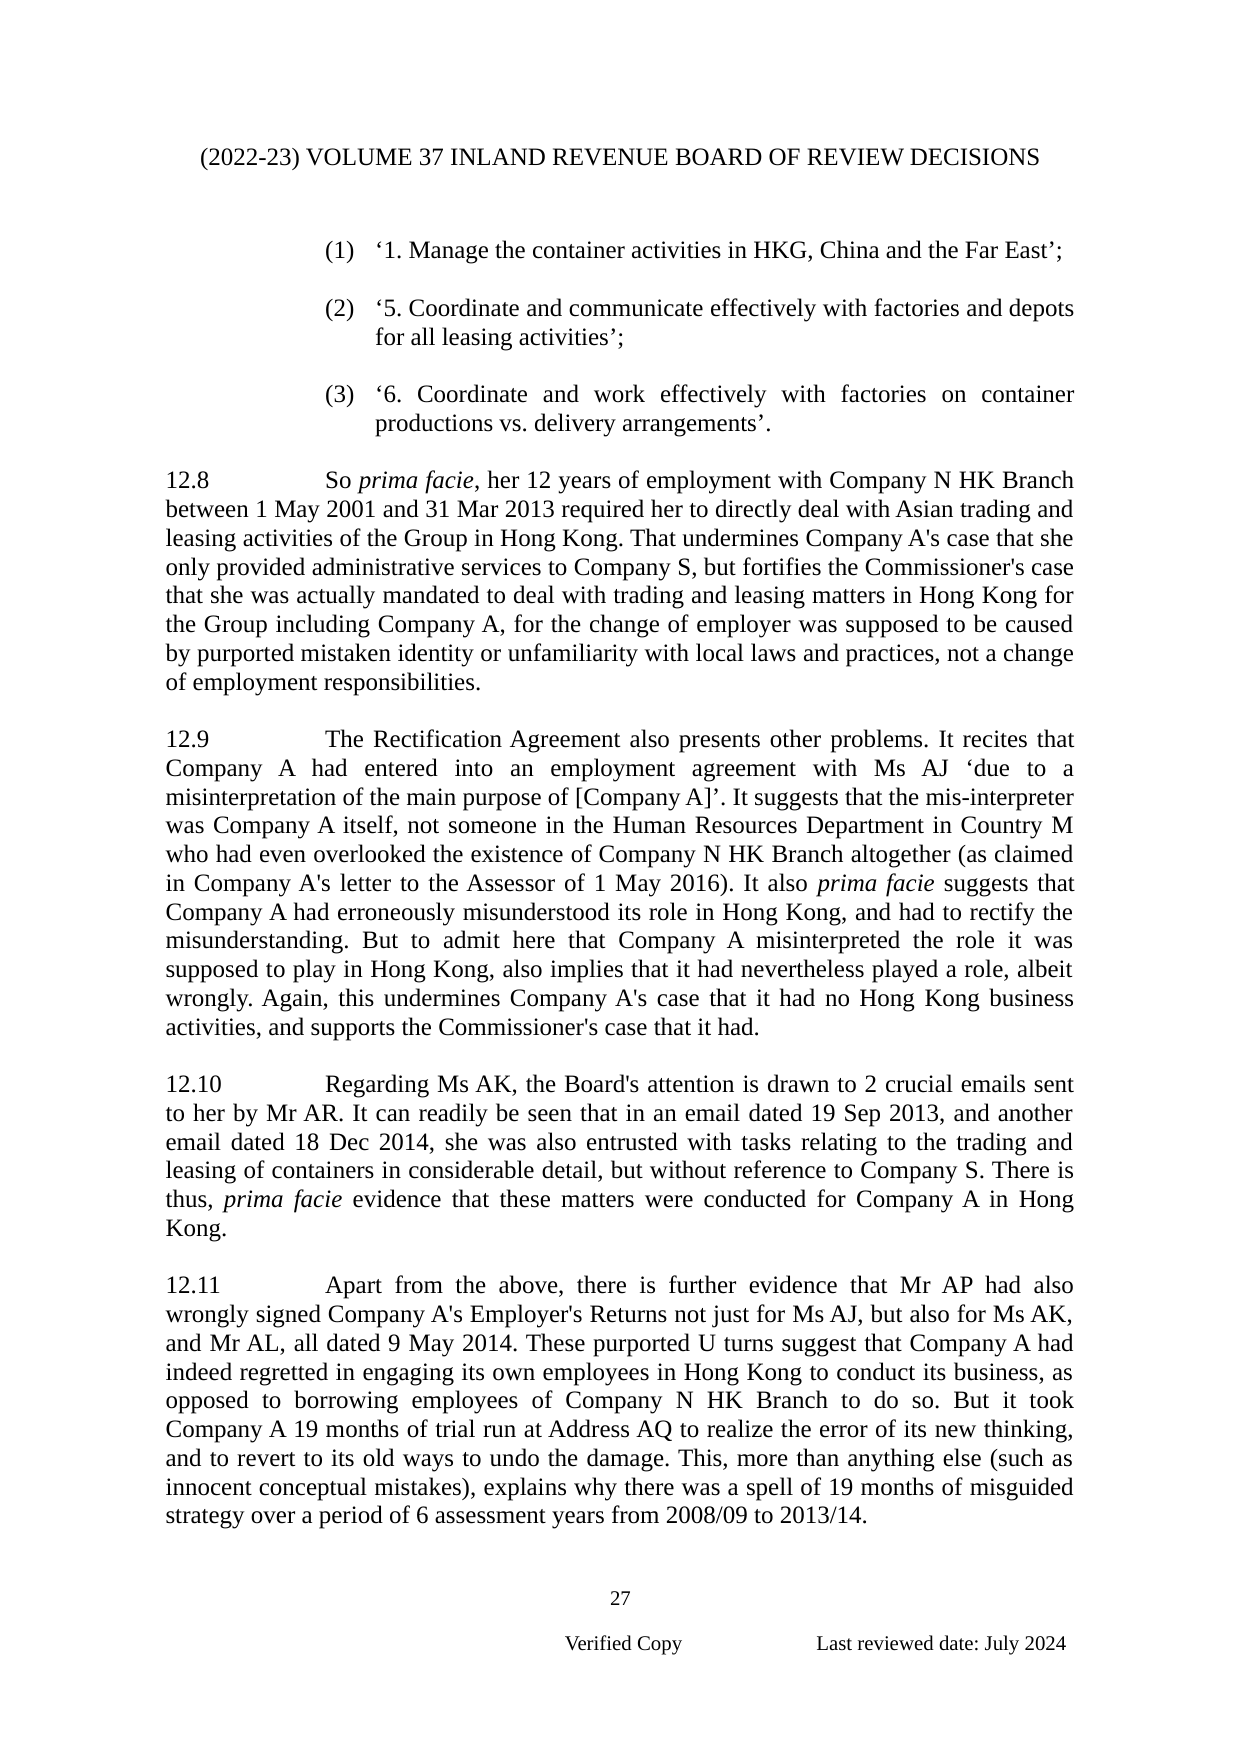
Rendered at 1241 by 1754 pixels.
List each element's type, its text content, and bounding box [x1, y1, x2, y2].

text (3) ‘6. Coordinate and work effectively with factories on container productions vs. delivery arrangements’. [325, 379, 1075, 437]
text (1) ‘1. Manage the container activities in HKG, China and the Far East’; [325, 236, 1075, 264]
text (2) ‘5. Coordinate and communicate effectively with factories and depots for all leasing activities’; [325, 293, 1075, 351]
text 12.8 So prima facie, her 12 years of employment with Company N HK Branch between 1 May 2001 and 31 Mar 2013 required her to directly deal with Asian trading and leasing activities of the Group in Hong Kong. That undermines Company A's case that she only provided administrative services to Company S, but fortifies the Commissioner's case that she was actually mandated to deal with trading and leasing matters in Hong Kong for the Group including Company A, for the change of employer was supposed to be caused by purported mistaken identity or unfamiliarity with local laws and practices, not a change of employment responsibilities. [165, 466, 1075, 696]
text 12.11 Apart from the above, there is further evidence that Mr AP had also wrongly signed Company A's Employer's Returns not just for Ms AJ, but also for Ms AK, and Mr AL, all dated 9 May 2014. These purported U turns suggest that Company A had indeed regretted in engaging its own employees in Hong Kong to conduct its business, as opposed to borrowing employees of Company N HK Branch to do so. But it took Company A 19 months of trial run at Address AQ to realize the error of its new thinking, and to revert to its old ways to undo the damage. This, more than anything else (such as innocent conceptual mistakes), explains why there was a spell of 19 months of misguided strategy over a period of 6 assessment years from 2008/09 to 2013/14. [165, 1271, 1075, 1529]
text 12.10 Regarding Ms AK, the Board's attention is drawn to 2 crucial emails sent to her by Mr AR. It can readily be seen that in an email dated 19 Sep 2013, and another email dated 18 Dec 2014, she was also entrusted with tasks relating to the trading and leasing of containers in considerable detail, but without reference to Company S. There is thus, prima facie evidence that these matters were conducted for Company A in Hong Kong. [165, 1069, 1075, 1242]
text 12.9 The Rectification Agreement also presents other problems. It recites that Company A had entered into an employment agreement with Ms AJ ‘due to a misinterpretation of the main purpose of [Company A]’. It suggests that the mis-interpreter was Company A itself, not someone in the Human Resources Department in Country M who had even overlooked the existence of Company N HK Branch altogether (as claimed in Company A's letter to the Assessor of 1 May 2016). It also prima facie suggests that Company A had erroneously misunderstood its role in Hong Kong, and had to rectify the misunderstanding. But to admit here that Company A misinterpreted the role it was supposed to play in Hong Kong, also implies that it had nevertheless played a role, albeit wrongly. Again, this undermines Company A's case that it had no Hong Kong business activities, and supports the Commissioner's case that it had. [165, 724, 1075, 1041]
